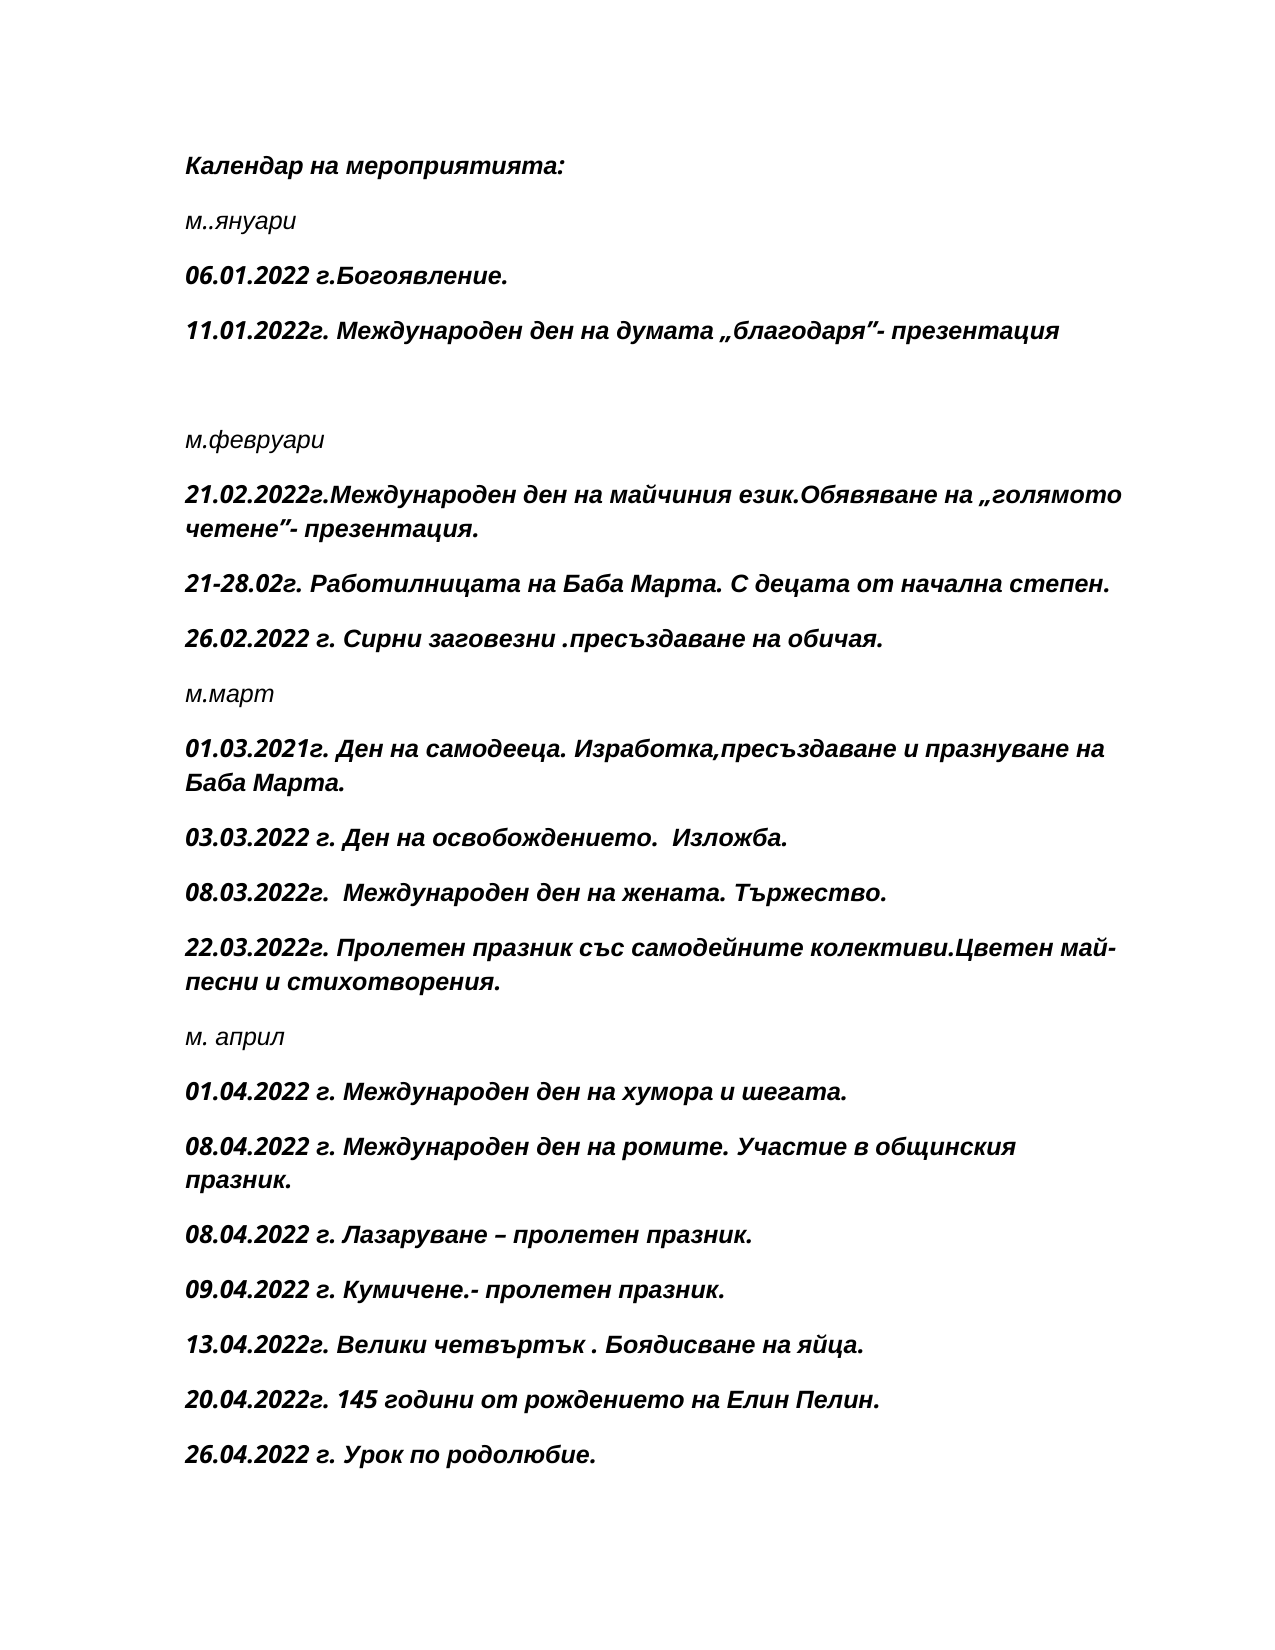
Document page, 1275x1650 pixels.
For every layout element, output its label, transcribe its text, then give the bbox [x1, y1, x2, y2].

text 21.02.2022г.Международен ден на майчиния език.Обявяване на „голямото четене”- презентация. [185, 477, 1127, 545]
text 01.04.2022 г. Международен ден на хумора и шегата. [185, 1073, 1127, 1107]
text м. април [185, 1018, 1127, 1052]
text 13.04.2022г. Велики четвъртък . Боядисване на яйца. [185, 1327, 1127, 1361]
text 26.04.2022 г. Урок по родолюбие. [185, 1437, 1127, 1471]
text 11.01.2022г. Международен ден на думата „благодаря”- презентация [185, 312, 1127, 346]
text 08.03.2022г. Международен ден на жената. Тържество. [185, 874, 1127, 908]
text 08.04.2022 г. Международен ден на ромите. Участие в общинския празник. [185, 1128, 1127, 1196]
text м.февруари [185, 422, 1127, 456]
text 21-28.02г. Работилницата на Баба Марта. С децата от начална степен. [185, 566, 1127, 600]
text м..януари [185, 202, 1127, 237]
text м.март [185, 676, 1127, 710]
text 08.04.2022 г. Лазаруване – пролетен празник. [185, 1217, 1127, 1251]
text 01.03.2021г. Ден на самодееца. Изработка,пресъздаване и празнуване на Баба Марта. [185, 731, 1127, 799]
text 26.02.2022 г. Сирни заговезни .пресъздаване на обичая. [185, 621, 1127, 655]
text 09.04.2022 г. Кумичене.- пролетен празник. [185, 1272, 1127, 1306]
text 03.03.2022 г. Ден на освобождението. Изложба. [185, 819, 1127, 854]
text 22.03.2022г. Пролетен празник със самодейните колективи.Цветен май- песни и стихотворения. [185, 929, 1127, 997]
text 20.04.2022г. 145 години от рождението на Елин Пелин. [185, 1382, 1127, 1416]
text 06.01.2022 г.Богоявление. [185, 257, 1127, 291]
text Календар на мероприятията: [185, 148, 1127, 182]
